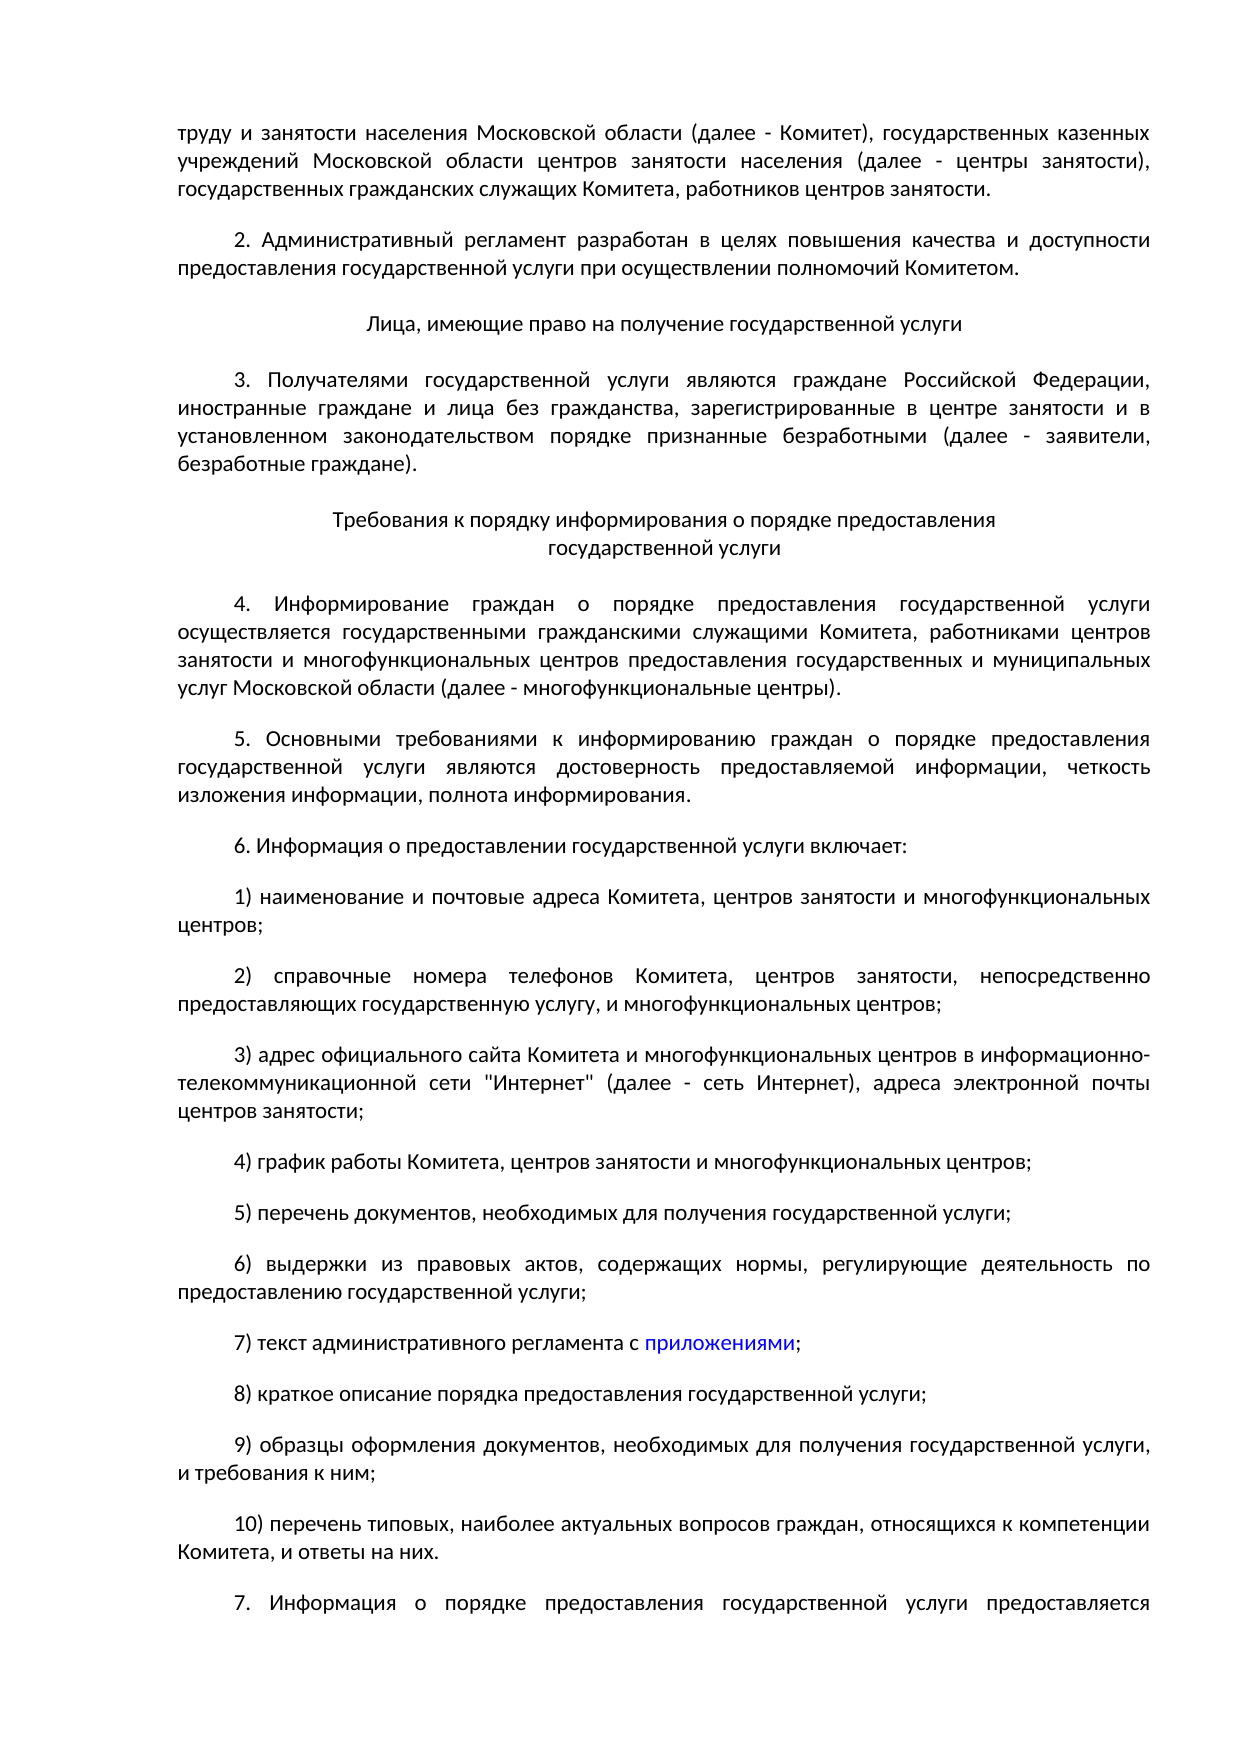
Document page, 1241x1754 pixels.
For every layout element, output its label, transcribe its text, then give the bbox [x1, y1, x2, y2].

text 1) наименование и почтовые адреса Комитета, центров занятости и многофункциональных центров; [177, 882, 1152, 938]
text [177, 1588, 1152, 1616]
text 10) перечень типовых, наиболее актуальных вопросов граждан, относящихся к компетенции Комитета, и ответы на них. [177, 1509, 1152, 1565]
text 2. Административный регламент разработан в целях повышения качества и доступности предоставления государственной услуги при осуществлении полномочий Комитетом. [177, 225, 1152, 281]
text Требования к порядку информирования о порядке предоставления [177, 505, 1152, 533]
text 3. Получателями государственной услуги являются граждане Российской Федерации, иностранные граждане и лица без гражданства, зарегистрированные в центре занятости и в установленном законодательством порядке признанные безработными (далее - заявители, безработные граждане). [177, 365, 1152, 477]
text Лица, имеющие право на получение государственной услуги [177, 309, 1152, 337]
text 5) перечень документов, необходимых для получения государственной услуги; [177, 1198, 1152, 1226]
text 6) выдержки из правовых актов, содержащих нормы, регулирующие деятельность по предоставлению государственной услуги; [177, 1249, 1152, 1305]
text 7) текст административного регламента с приложениями; [177, 1328, 1152, 1356]
text 3) адрес официального сайта Комитета и многофункциональных центров в информационно-телекоммуникационной сети "Интернет" (далее - сеть Интернет), адреса электронной почты центров занятости; [177, 1040, 1152, 1124]
text 4) график работы Комитета, центров занятости и многофункциональных центров; [177, 1147, 1152, 1175]
text 4. Информирование граждан о порядке предоставления государственной услуги осуществляется государственными гражданскими служащими Комитета, работниками центров занятости и многофункциональных центров предоставления государственных и муниципальных услуг Московской области (далее - многофункциональные центры). [177, 589, 1152, 701]
text 5. Основными требованиями к информированию граждан о порядке предоставления государственной услуги являются достоверность предоставляемой информации, четкость изложения информации, полнота информирования. [177, 724, 1152, 808]
text государственной услуги [177, 533, 1152, 561]
text 9) образцы оформления документов, необходимых для получения государственной услуги, и требования к ним; [177, 1430, 1152, 1486]
text 2) справочные номера телефонов Комитета, центров занятости, непосредственно предоставляющих государственную услугу, и многофункциональных центров; [177, 961, 1152, 1017]
text 8) краткое описание порядка предоставления государственной услуги; [177, 1379, 1152, 1407]
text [177, 118, 1152, 202]
text 6. Информация о предоставлении государственной услуги включает: [177, 831, 1152, 859]
